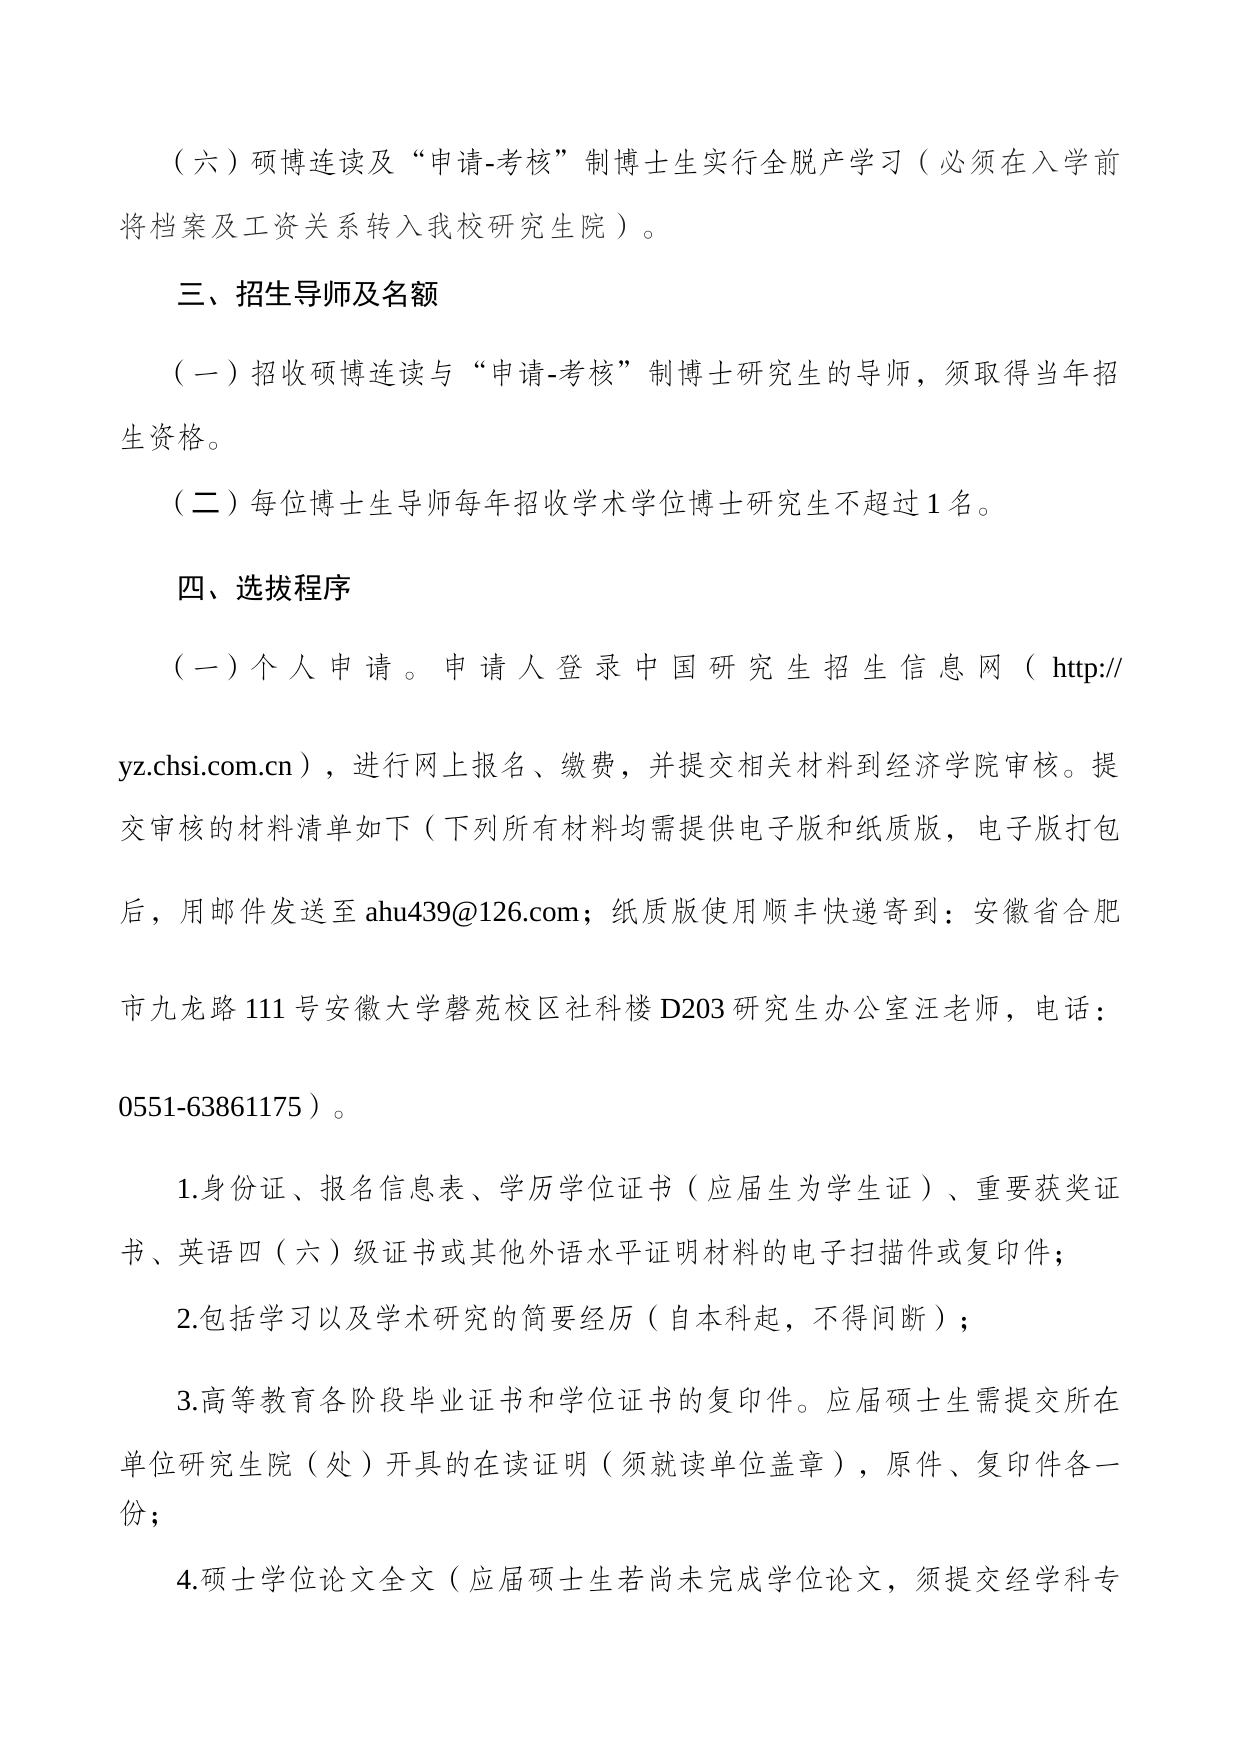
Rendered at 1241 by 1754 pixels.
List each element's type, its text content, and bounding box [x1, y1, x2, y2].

list 每位博士生导师每年招收学术学位博士研究生不超过1名。 [118, 471, 1122, 536]
text 四、选拔程序 [118, 553, 1122, 618]
list 1.身份证、报名信息表、学历学位证书（应届生为学生证）、重要获奖证书、英语四（六）级证书或其他外语水平证明材料的电子扫描件或复印件； [118, 1156, 1122, 1270]
list 硕博连读及“申请-考核”制博士生实行全脱产学习（必须在入学前将档案及工资关系转入我校研究生院）。 [118, 129, 1122, 243]
list 3.高等教育各阶段毕业证书和学位证书的复印件。应届硕士生需提交所在单位研究生院（处）开具的在读证明（须就读单位盖章），原件、复印件各一份； [118, 1368, 1122, 1531]
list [118, 1547, 1122, 1612]
list 个人申请。申请人登录中国研究生招生信息网（http://yz.chsi.com.cn），进行网上报名、缴费，并提交相关材料到经济学院审核。提交审核的材料清单如下（下列所有材料均需提供电子版和纸质版，电子版打包后，用邮件发送至ahu439@126.com；纸质版使用顺丰快递寄到：安徽省合肥市九龙路111号安徽大学磬苑校区社科楼D203研究生办公室汪老师，电话：0551-63861175）。 [118, 635, 1122, 1139]
list 招收硕博连读与“申请-考核”制博士研究生的导师，须取得当年招生资格。 [118, 341, 1122, 455]
text 三、招生导师及名额 [118, 259, 1122, 324]
list 2.包括学习以及学术研究的简要经历（自本科起，不得间断）； [118, 1286, 1122, 1351]
